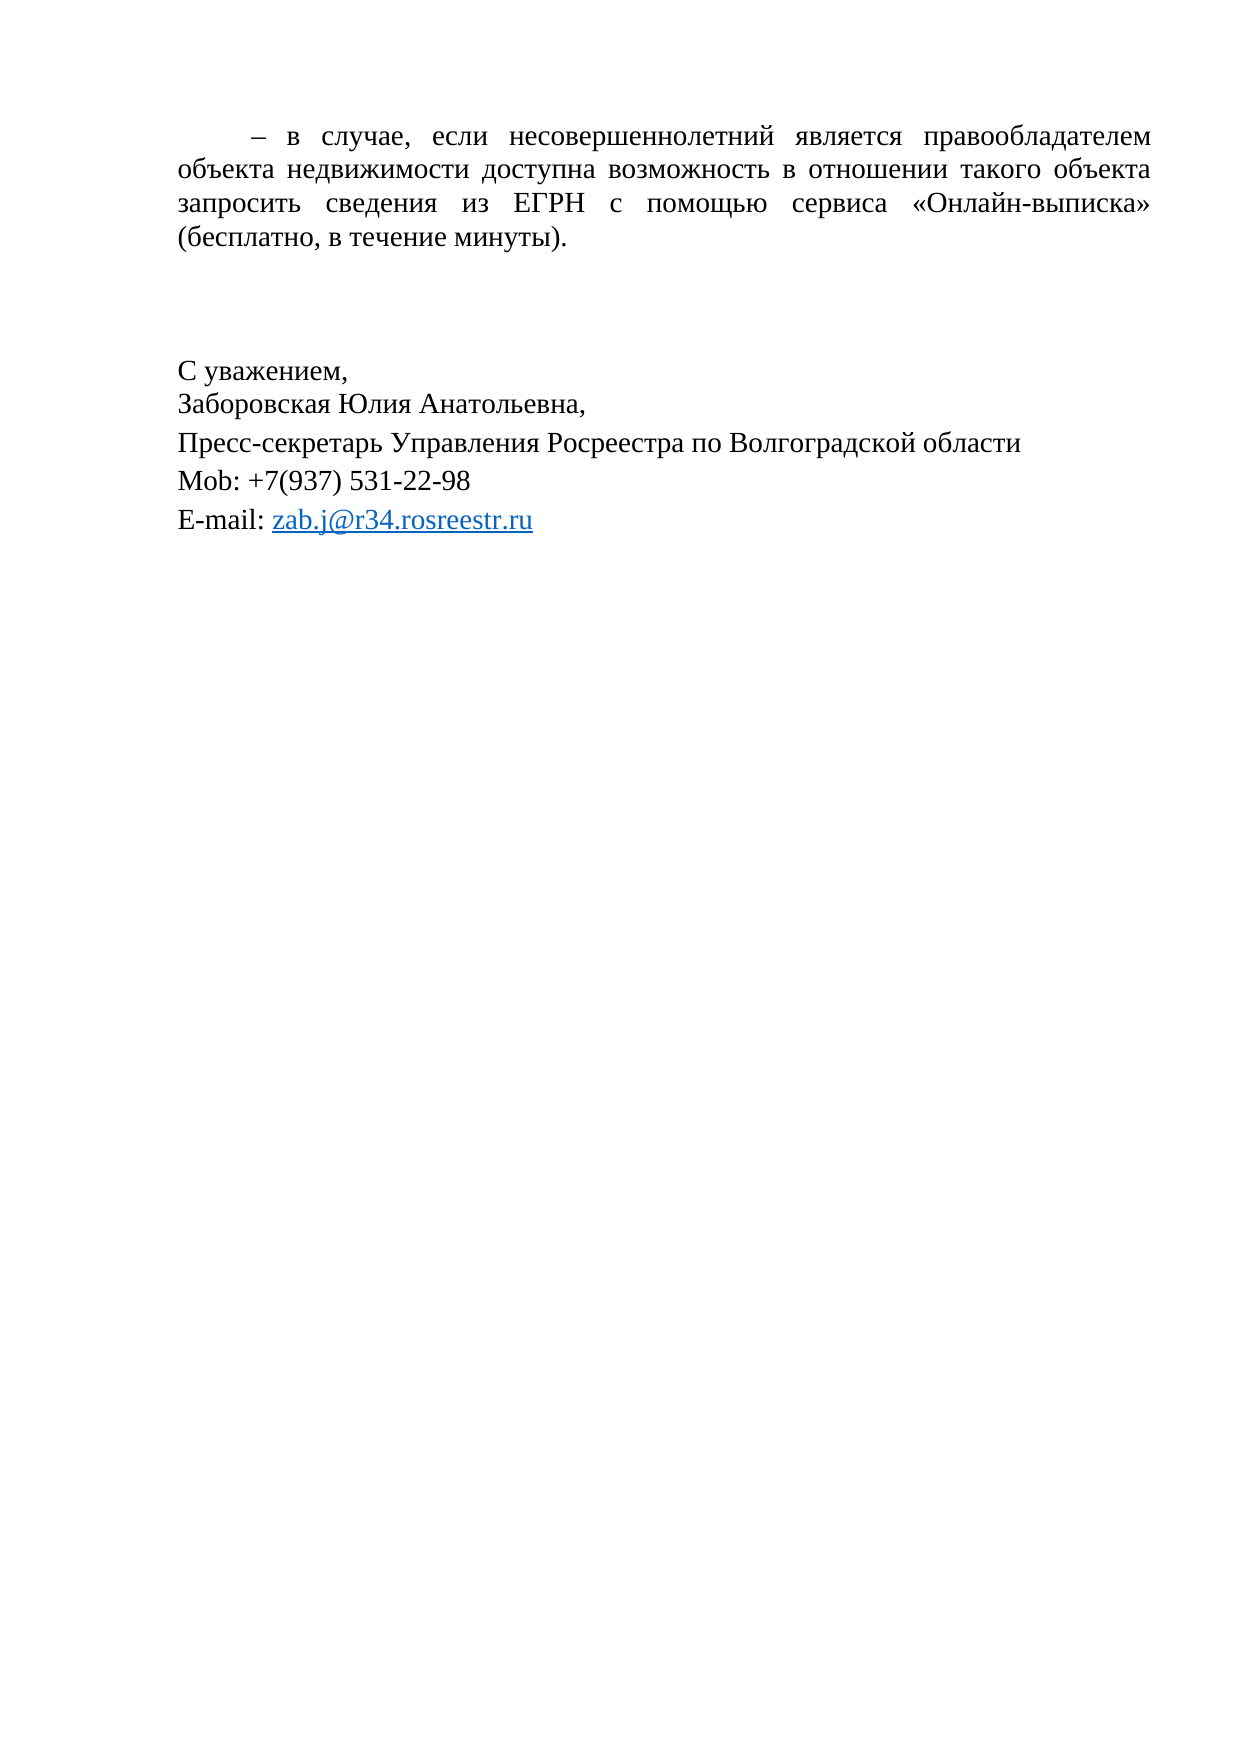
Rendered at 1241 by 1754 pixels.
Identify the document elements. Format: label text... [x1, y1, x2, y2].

text Пресс-секретарь Управления Росреестра по Волгоградской области [177, 425, 1152, 458]
text E-mail: zab.j@r34.rosreestr.ru [177, 502, 1152, 536]
text С уважением, [177, 353, 1152, 386]
text – в случае, если несовершеннолетний является правообладателем объекта недвижимости доступна возможность в отношении такого объекта запросить сведения из ЕГРН с помощью сервиса «Онлайн-выписка» (бесплатно, в течение минуты). [177, 118, 1152, 252]
text Заборовская Юлия Анатольевна, [177, 386, 1152, 420]
text Mob: +7(937) 531-22-98 [177, 463, 1152, 497]
